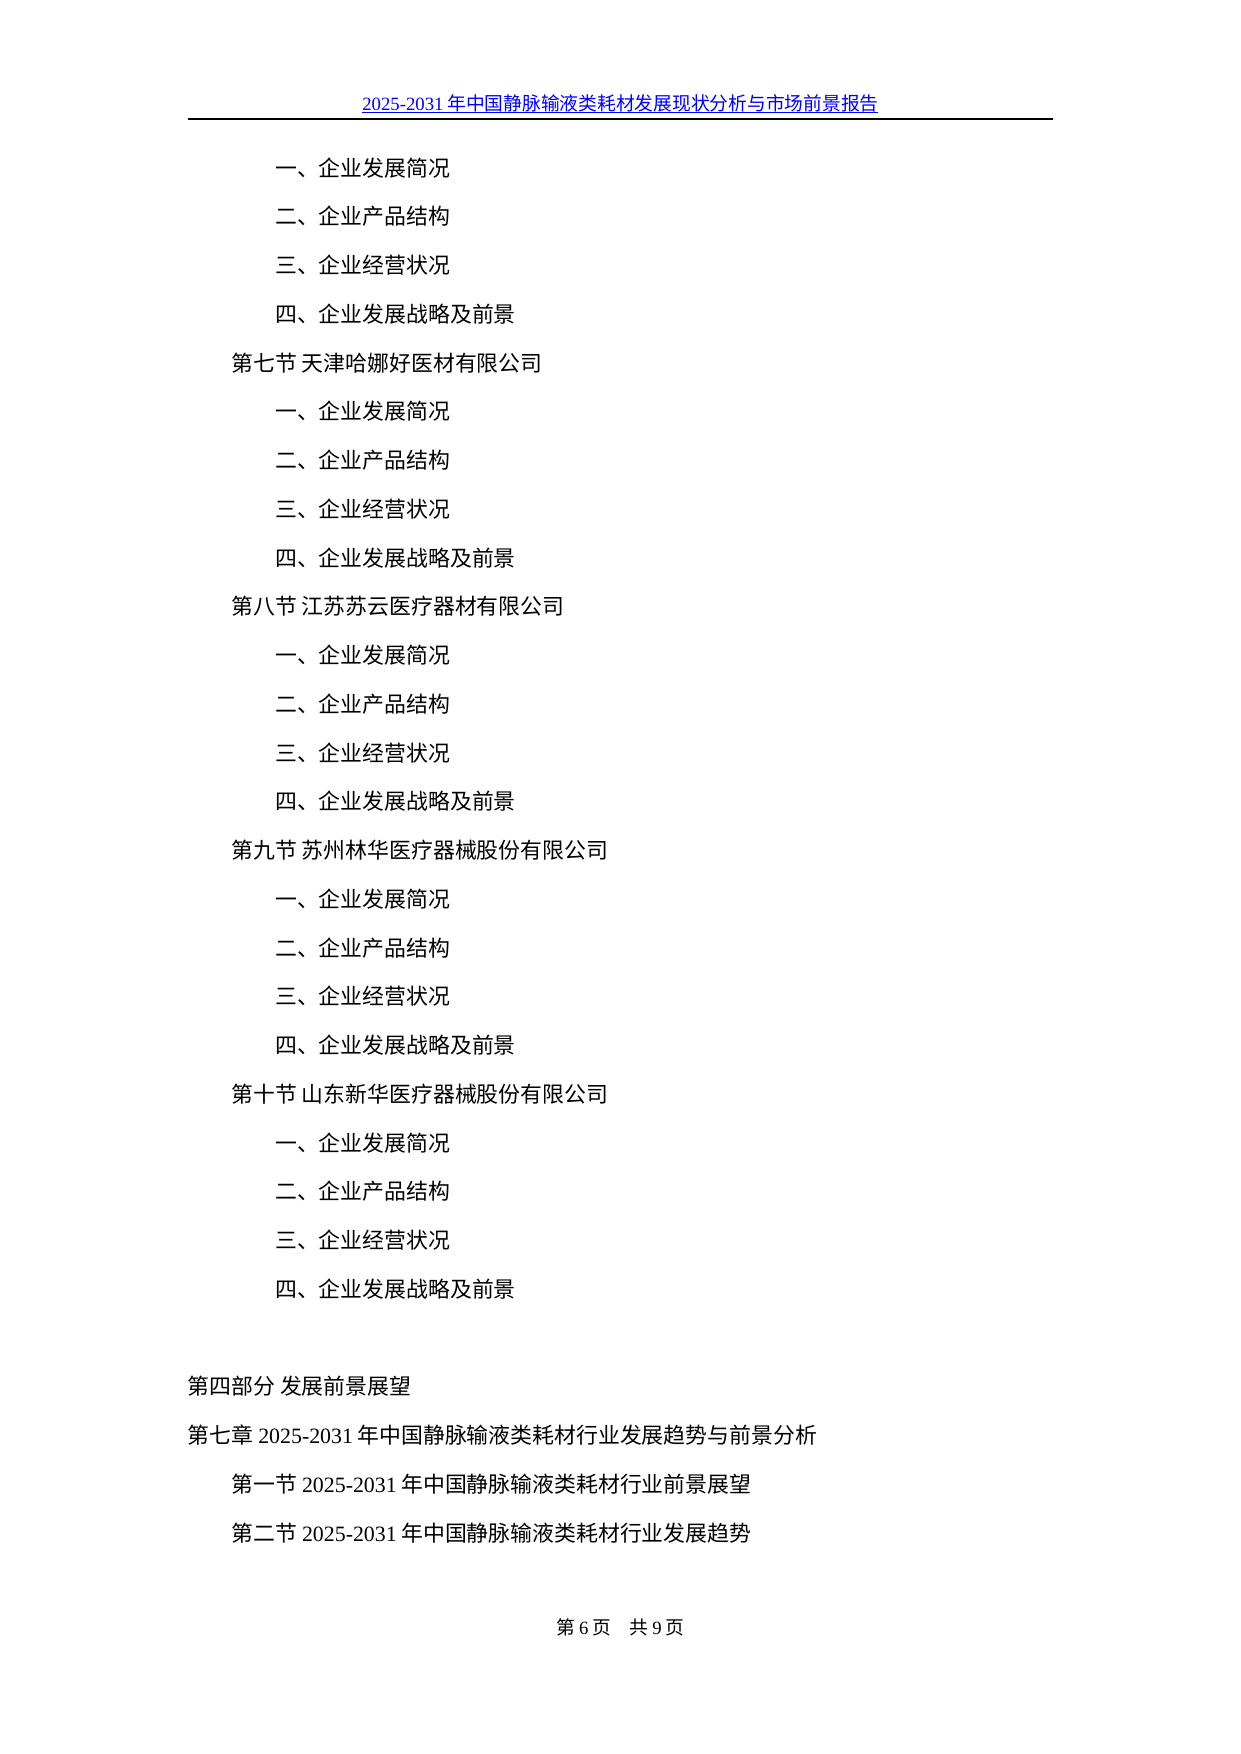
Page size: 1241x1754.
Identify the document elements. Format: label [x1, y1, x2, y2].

text [187, 150, 1053, 1548]
